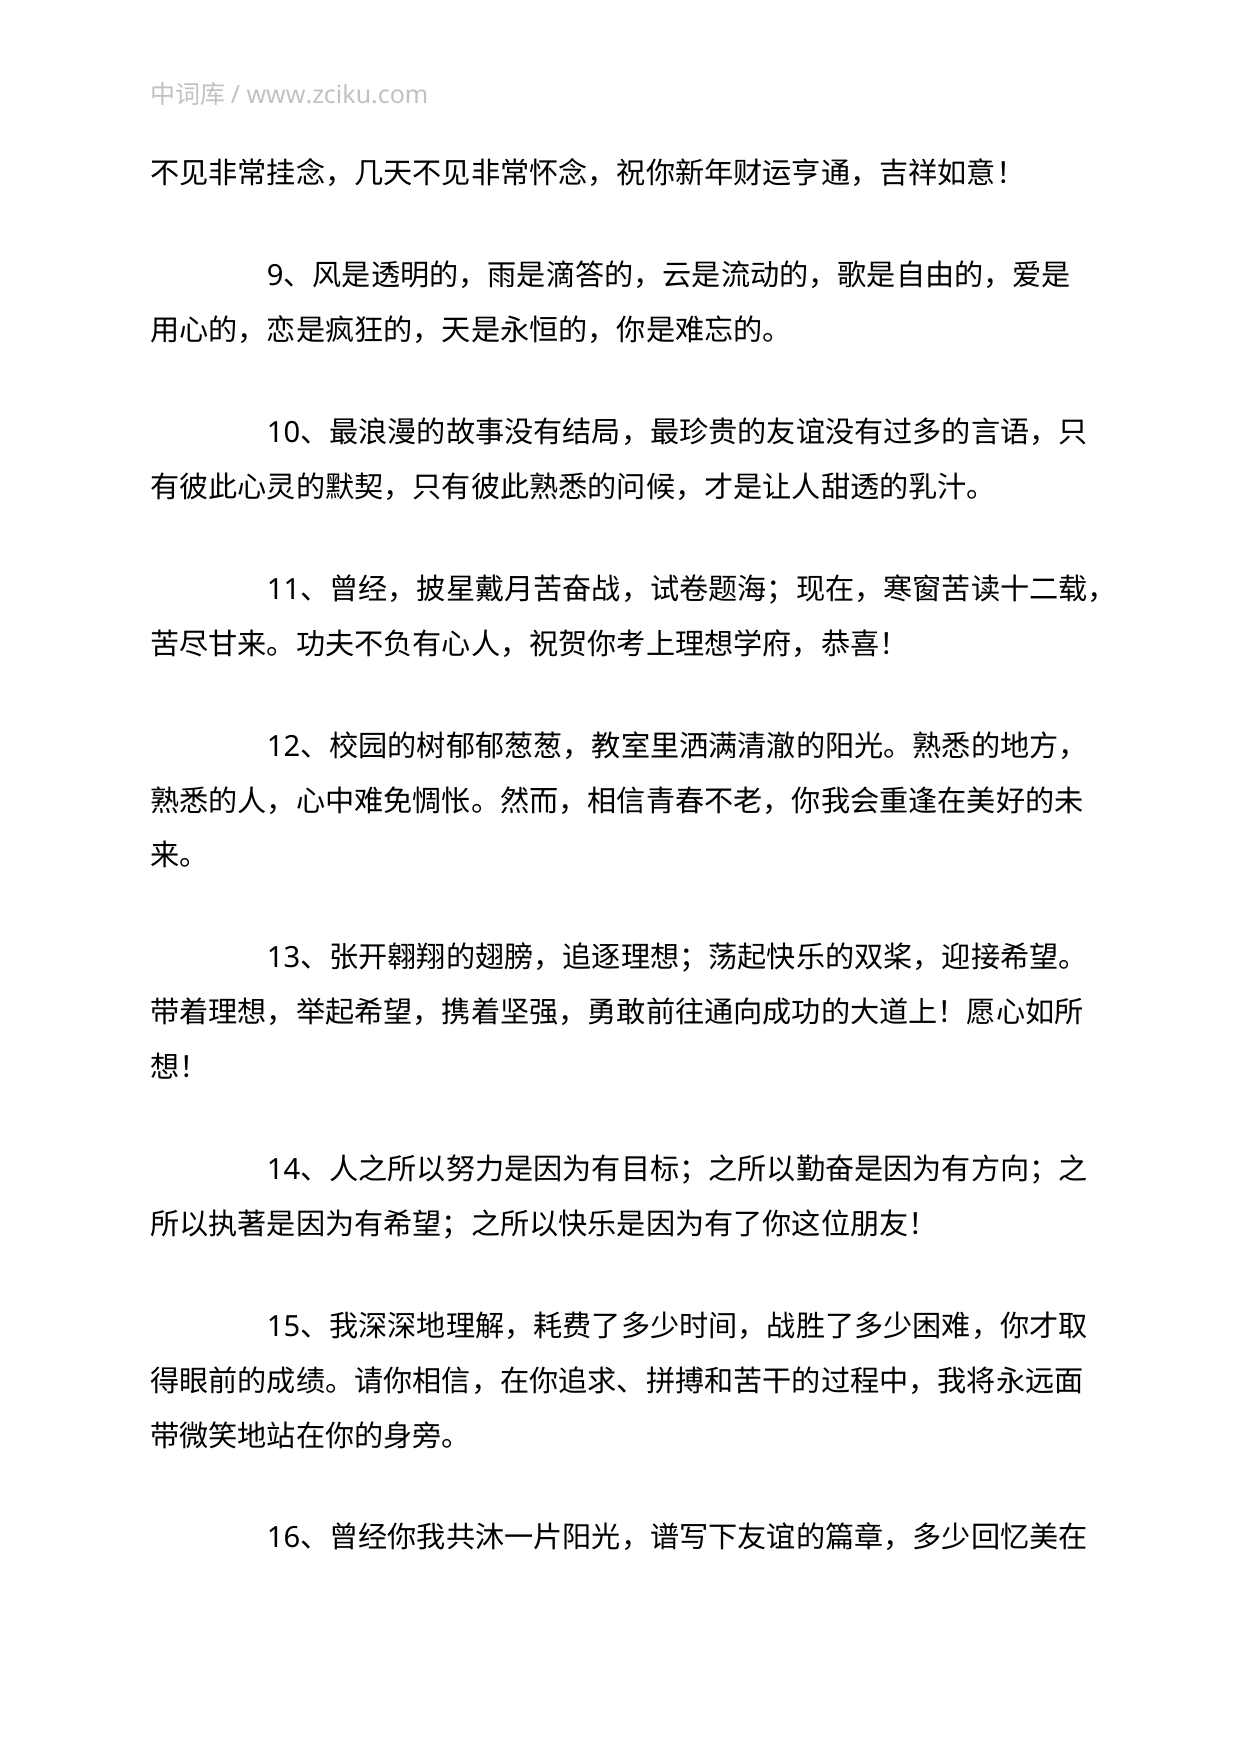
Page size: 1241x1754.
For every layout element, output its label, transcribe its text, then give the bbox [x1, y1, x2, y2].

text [150, 150, 1090, 192]
text 12、校园的树郁郁葱葱，教室里洒满清澈的阳光。熟悉的地方，熟悉的人，心中难免惆怅。然而，相信青春不老，你我会重逢在美好的未来。 [150, 722, 1090, 874]
text 15、我深深地理解，耗费了多少时间，战胜了多少困难，你才取得眼前的成绩。请你相信，在你追求、拼搏和苦干的过程中，我将永远面带微笑地站在你的身旁。 [150, 1302, 1090, 1454]
text 14、人之所以努力是因为有目标；之所以勤奋是因为有方向；之所以执著是因为有希望；之所以快乐是因为有了你这位朋友！ [150, 1145, 1090, 1243]
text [150, 1514, 1090, 1556]
text 9、风是透明的，雨是滴答的，云是流动的，歌是自由的，爱是用心的，恋是疯狂的，天是永恒的，你是难忘的。 [150, 252, 1090, 349]
text 11、曾经，披星戴月苦奋战，试卷题海；现在，寒窗苦读十二载，苦尽甘来。功夫不负有心人，祝贺你考上理想学府，恭喜！ [150, 565, 1090, 663]
text 13、张开翱翔的翅膀，追逐理想；荡起快乐的双桨，迎接希望。带着理想，举起希望，携着坚强，勇敢前往通向成功的大道上！愿心如所想！ [150, 934, 1090, 1086]
text 10、最浪漫的故事没有结局，最珍贵的友谊没有过多的言语，只有彼此心灵的默契，只有彼此熟悉的问候，才是让人甜透的乳汁。 [150, 408, 1090, 506]
